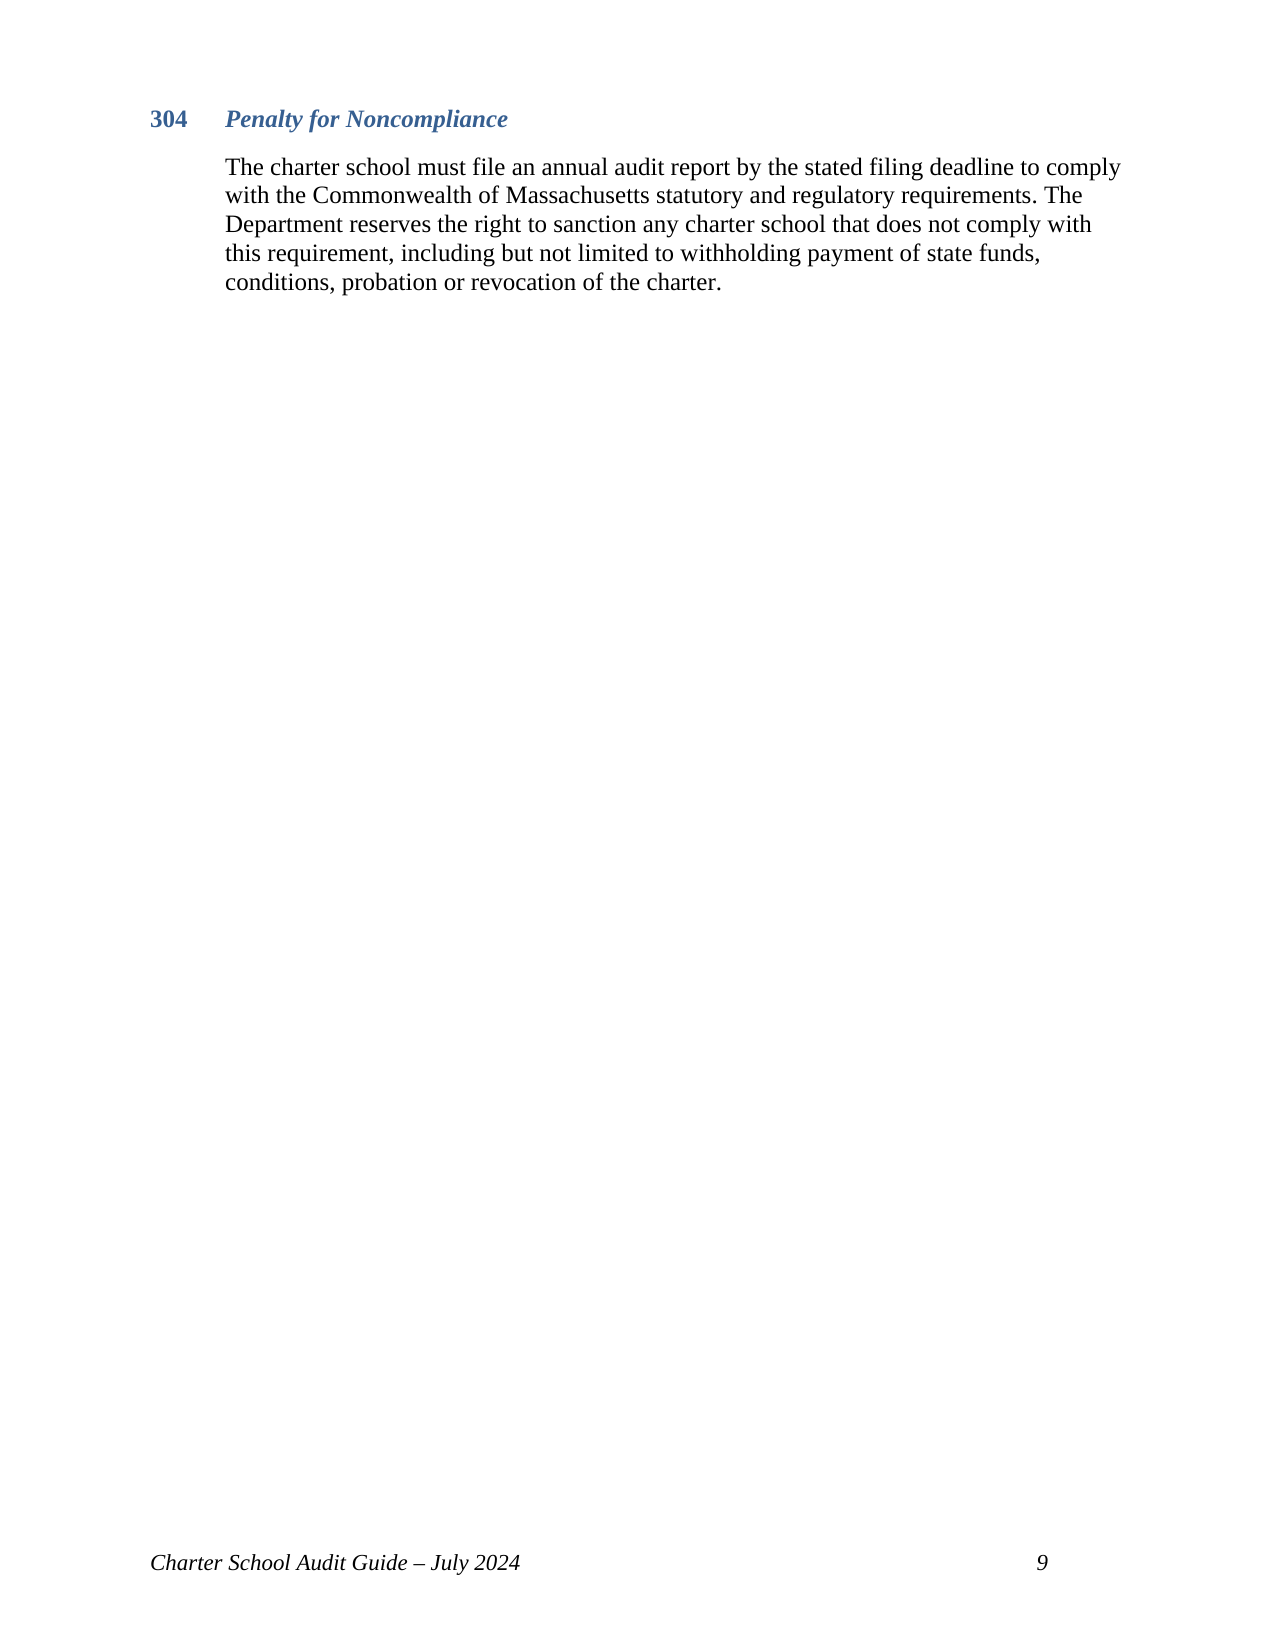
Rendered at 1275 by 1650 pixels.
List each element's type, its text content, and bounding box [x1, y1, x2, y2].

text The charter school must file an annual audit report by the stated filing deadline to comply with the Commonwealth of Massachusetts statutory and regulatory requirements. The Department reserves the right to sanction any charter school that does not comply with this requirement, including but not limited to withholding payment of state funds, conditions, probation or revocation of the charter. [225, 152, 1125, 295]
text 304 Penalty for Noncompliance [150, 104, 1125, 132]
